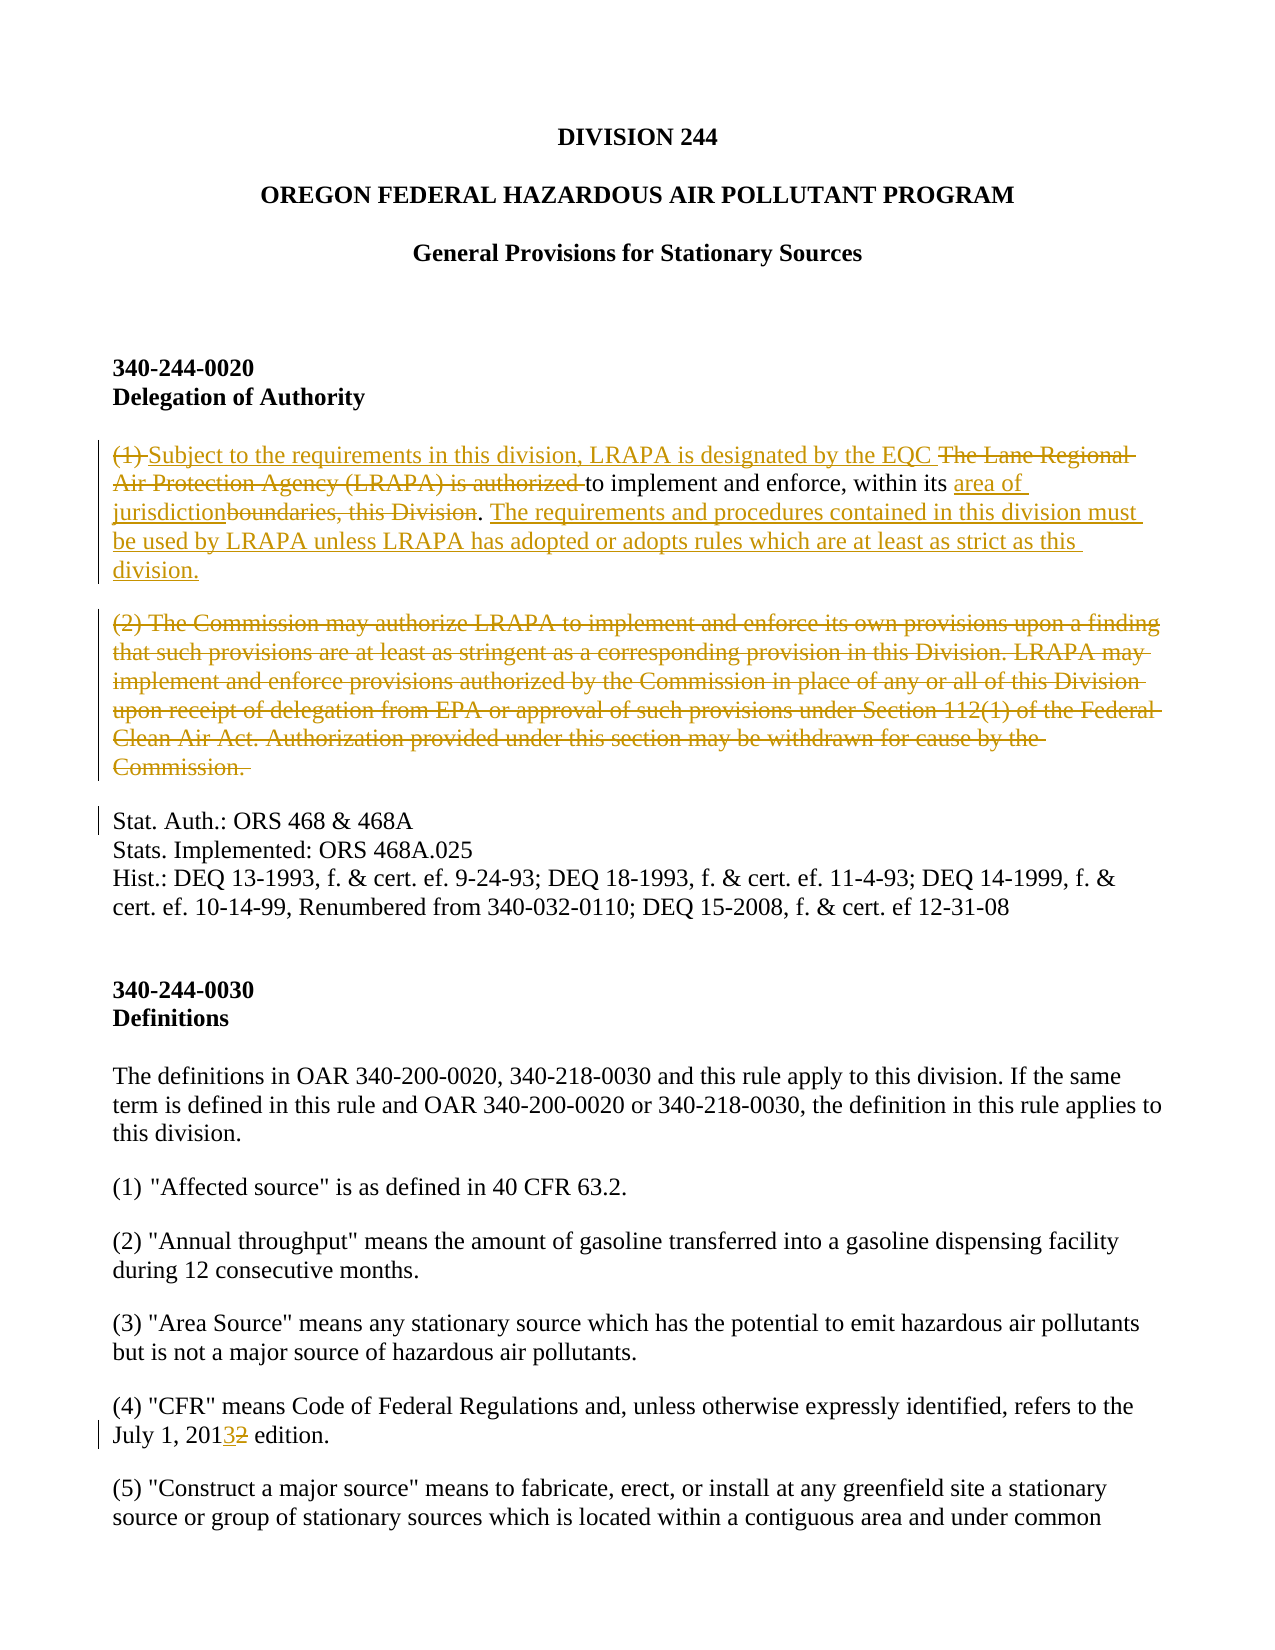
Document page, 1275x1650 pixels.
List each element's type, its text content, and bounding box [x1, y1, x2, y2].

text 340-244-0020 [112, 353, 1162, 382]
text General Provisions for Stationary Sources [112, 238, 1162, 266]
text (3) "Area Source" means any stationary source which has the potential to emit hazardous air pollutants but is not a major source of hazardous air pollutants. [112, 1308, 1162, 1366]
text (4) "CFR" means Code of Federal Regulations and, unless otherwise expressly identified, refers to the July 1, 201 edition. [112, 1391, 1162, 1448]
text to implement and enforce, within its . [112, 440, 1162, 583]
text OREGON FEDERAL HAZARDOUS AIR POLLUTANT PROGRAM [112, 180, 1162, 208]
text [112, 1473, 1162, 1531]
text 340-244-0030 [112, 975, 1162, 1003]
text Delegation of Authority [112, 382, 1162, 411]
text (2) "Annual throughput" means the amount of gasoline transferred into a gasoline dispensing facility during 12 consecutive months. [112, 1226, 1162, 1283]
text The definitions in OAR 340-200-0020, 340-218-0030 and this rule apply to this division. If the same term is defined in this rule and OAR 340-200-0020 or 340-218-0030, the definition in this rule applies to this division. [112, 1061, 1162, 1147]
list "Affected source" is as defined in 40 CFR 63.2. [112, 1172, 1162, 1201]
text Definitions [112, 1003, 1162, 1032]
text Stat. Auth.: ORS 468 & 468A Stats. Implemented: ORS 468A.025 Hist.: DEQ 13-1993, f. & cert. ef. 9-24-93; DEQ 18-1993, f. & cert. ef. 11-4-93; DEQ 14-1999, f. & cert. ef. 10-14-99, Renumbered from 340-032-0110; DEQ 15-2008, f. & cert. ef 12-31-08 [112, 806, 1162, 921]
text DIVISION 244 [112, 122, 1162, 151]
